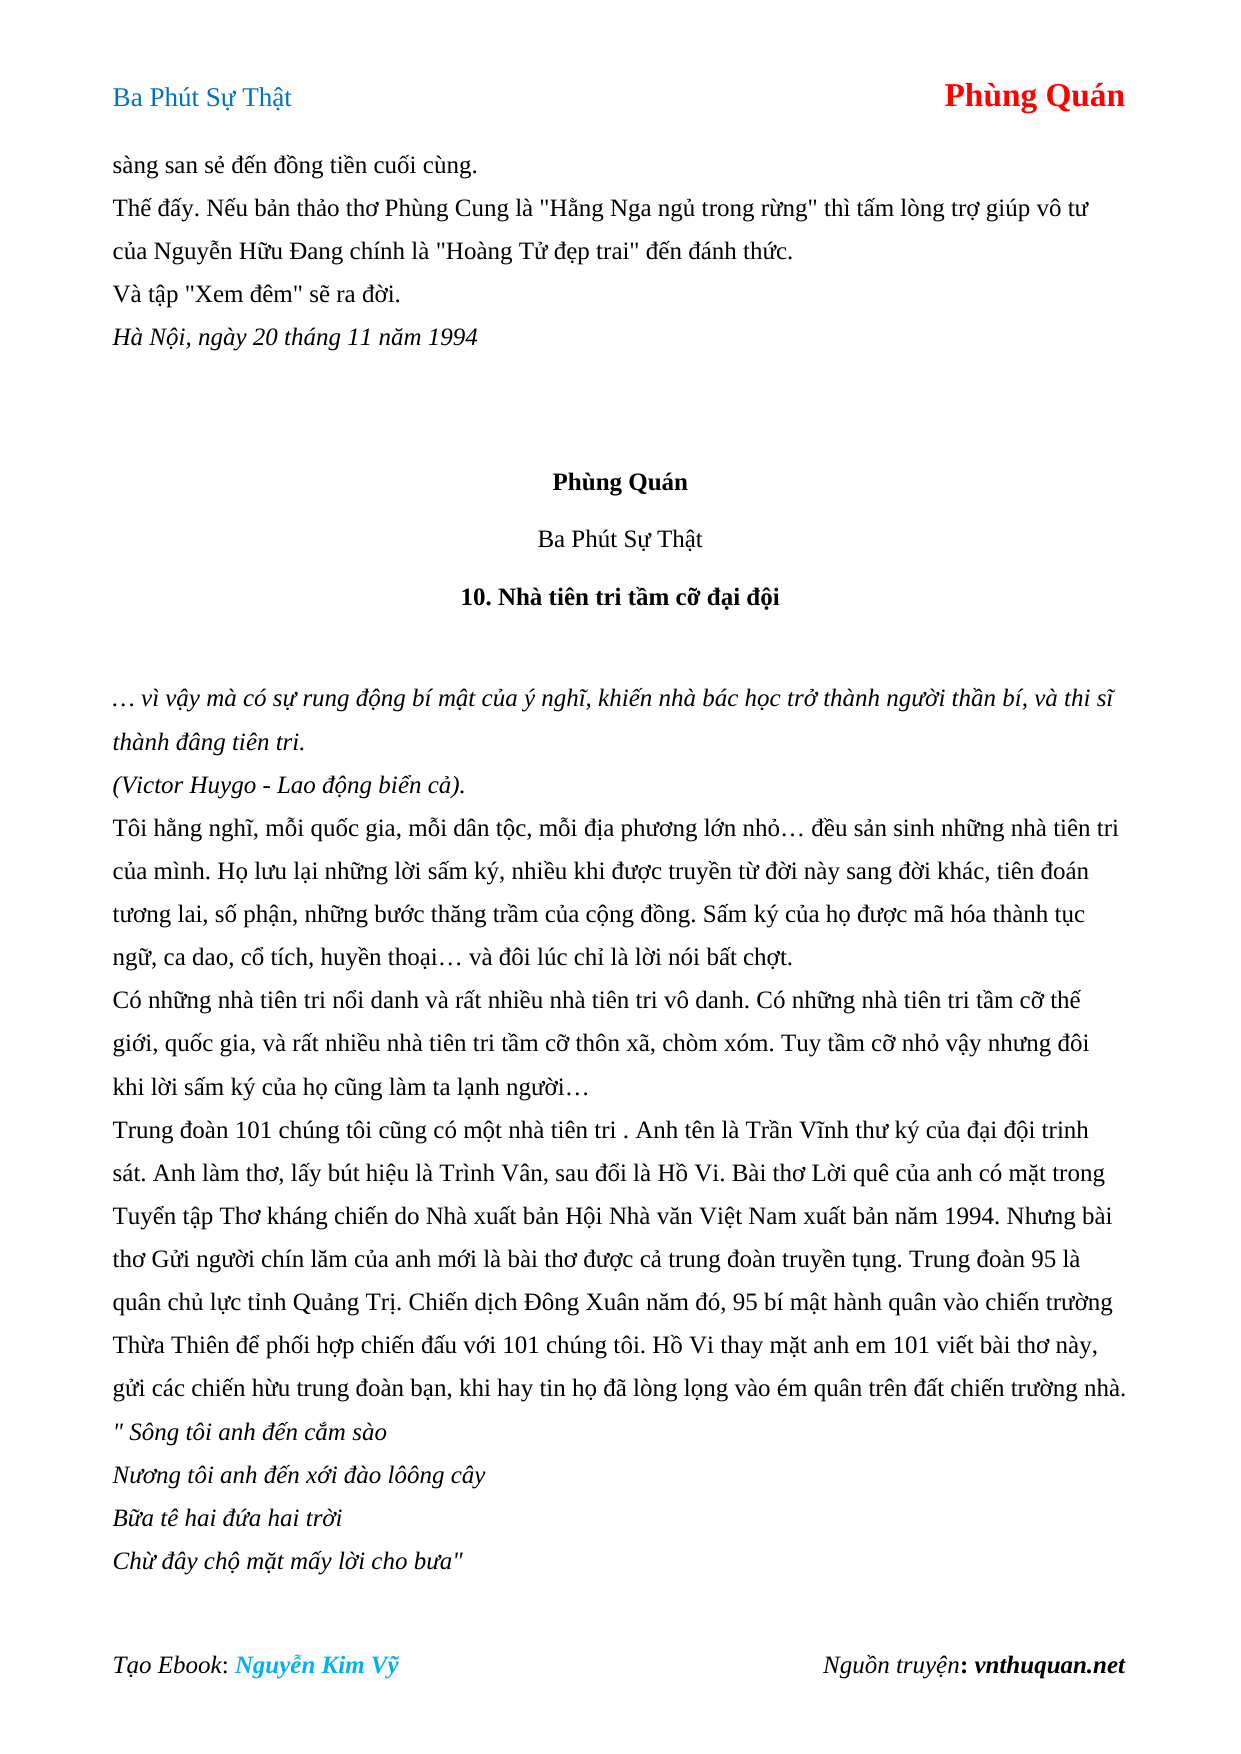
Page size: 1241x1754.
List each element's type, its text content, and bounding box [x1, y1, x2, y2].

text Ba Phút Sự Thật [112, 524, 1128, 553]
text 10. Nhà tiên tri tầm cỡ đại đội [112, 582, 1128, 611]
text Phùng Quán [112, 467, 1128, 495]
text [112, 640, 1128, 1575]
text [112, 150, 1128, 394]
